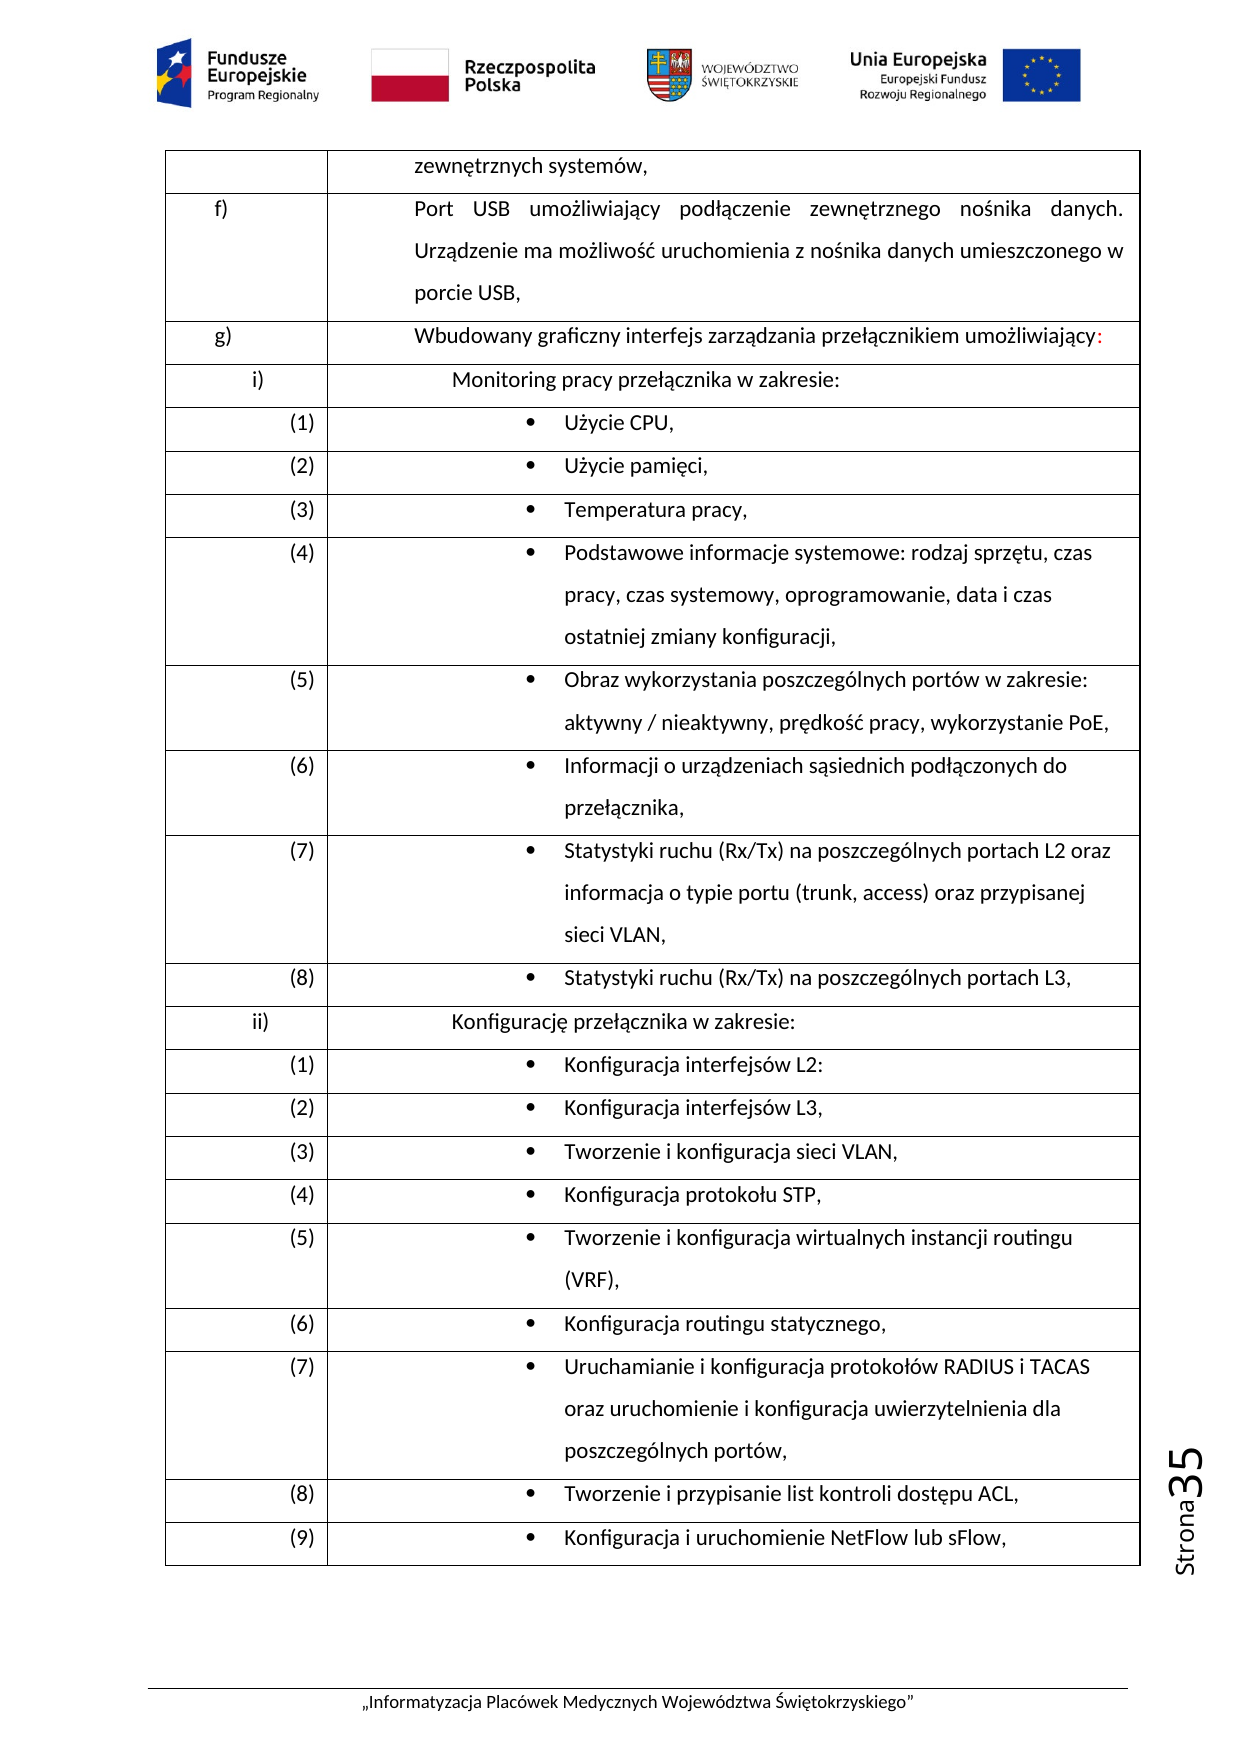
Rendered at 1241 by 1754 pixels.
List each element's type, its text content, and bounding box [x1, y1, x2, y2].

table_cell [166, 1050, 327, 1092]
table_cell Uruchamianie i konfiguracja protokołów RADIUS i TACAS oraz uruchomienie i konfiguracja uwierzytelnienia dla poszczególnych portów, [328, 1352, 1139, 1478]
table_cell [166, 751, 327, 835]
table_cell [166, 964, 327, 1006]
table_cell [166, 1352, 327, 1478]
table_cell [166, 151, 327, 193]
table_cell [166, 1094, 327, 1136]
picture [147, 29, 1088, 115]
table_cell [166, 322, 327, 364]
table_cell Konfigurację przełącznika w zakresie: [328, 1007, 1139, 1049]
table_cell Monitoring pracy przełącznika w zakresie: [328, 365, 1139, 407]
table_cell Konfiguracja interfejsów L3, [328, 1094, 1139, 1136]
table_cell Tworzenie i przypisanie list kontroli dostępu ACL, [328, 1480, 1139, 1522]
table_cell Użycie CPU, [328, 408, 1139, 451]
table_cell [166, 666, 327, 750]
table_cell Tworzenie i konfiguracja sieci VLAN, [328, 1137, 1139, 1179]
table_cell Temperatura pracy, [328, 495, 1139, 537]
table_cell [166, 1309, 327, 1351]
table_cell [166, 452, 327, 494]
table_cell [166, 194, 327, 321]
table_cell Statystyki ruchu (Rx/Tx) na poszczególnych portach L2 oraz informacja o typie portu (trunk, access) oraz przypisanej sieci VLAN, [328, 836, 1139, 962]
table_cell [166, 1480, 327, 1522]
table_cell [166, 408, 327, 451]
table_cell [166, 538, 327, 664]
table_cell [166, 1180, 327, 1222]
table_cell [166, 1007, 327, 1049]
table_cell [166, 836, 327, 962]
table_cell Informacji o urządzeniach sąsiednich podłączonych do przełącznika, [328, 751, 1139, 835]
table_cell Tworzenie i konfiguracja wirtualnych instancji routingu (VRF), [328, 1224, 1139, 1308]
table_cell Konfiguracja routingu statycznego, [328, 1309, 1139, 1351]
table_cell [166, 1523, 327, 1565]
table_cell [328, 151, 1139, 193]
table_cell Obraz wykorzystania poszczególnych portów w zakresie: aktywny / nieaktywny, prędkość pracy, wykorzystanie PoE, [328, 666, 1139, 750]
table_cell Statystyki ruchu (Rx/Tx) na poszczególnych portach L3, [328, 964, 1139, 1006]
table_cell Konfiguracja interfejsów L2: [328, 1050, 1139, 1092]
table_cell Wbudowany graficzny interfejs zarządzania przełącznikiem umożliwiający: [328, 322, 1139, 364]
table_cell [166, 365, 327, 407]
table_cell [166, 495, 327, 537]
table_cell Konfiguracja protokołu STP, [328, 1180, 1139, 1222]
table_cell Użycie pamięci, [328, 452, 1139, 494]
table_cell Konfiguracja i uruchomienie NetFlow lub sFlow, [328, 1523, 1139, 1565]
table_cell [166, 1137, 327, 1179]
table_cell [166, 1224, 327, 1308]
table_cell Port USB umożliwiający podłączenie zewnętrznego nośnika danych. Urządzenie ma możliwość uruchomienia z nośnika danych umieszczonego w porcie USB, [328, 194, 1139, 321]
table_cell Podstawowe informacje systemowe: rodzaj sprzętu, czas pracy, czas systemowy, oprogramowanie, data i czas ostatniej zmiany konfiguracji, [328, 538, 1139, 664]
